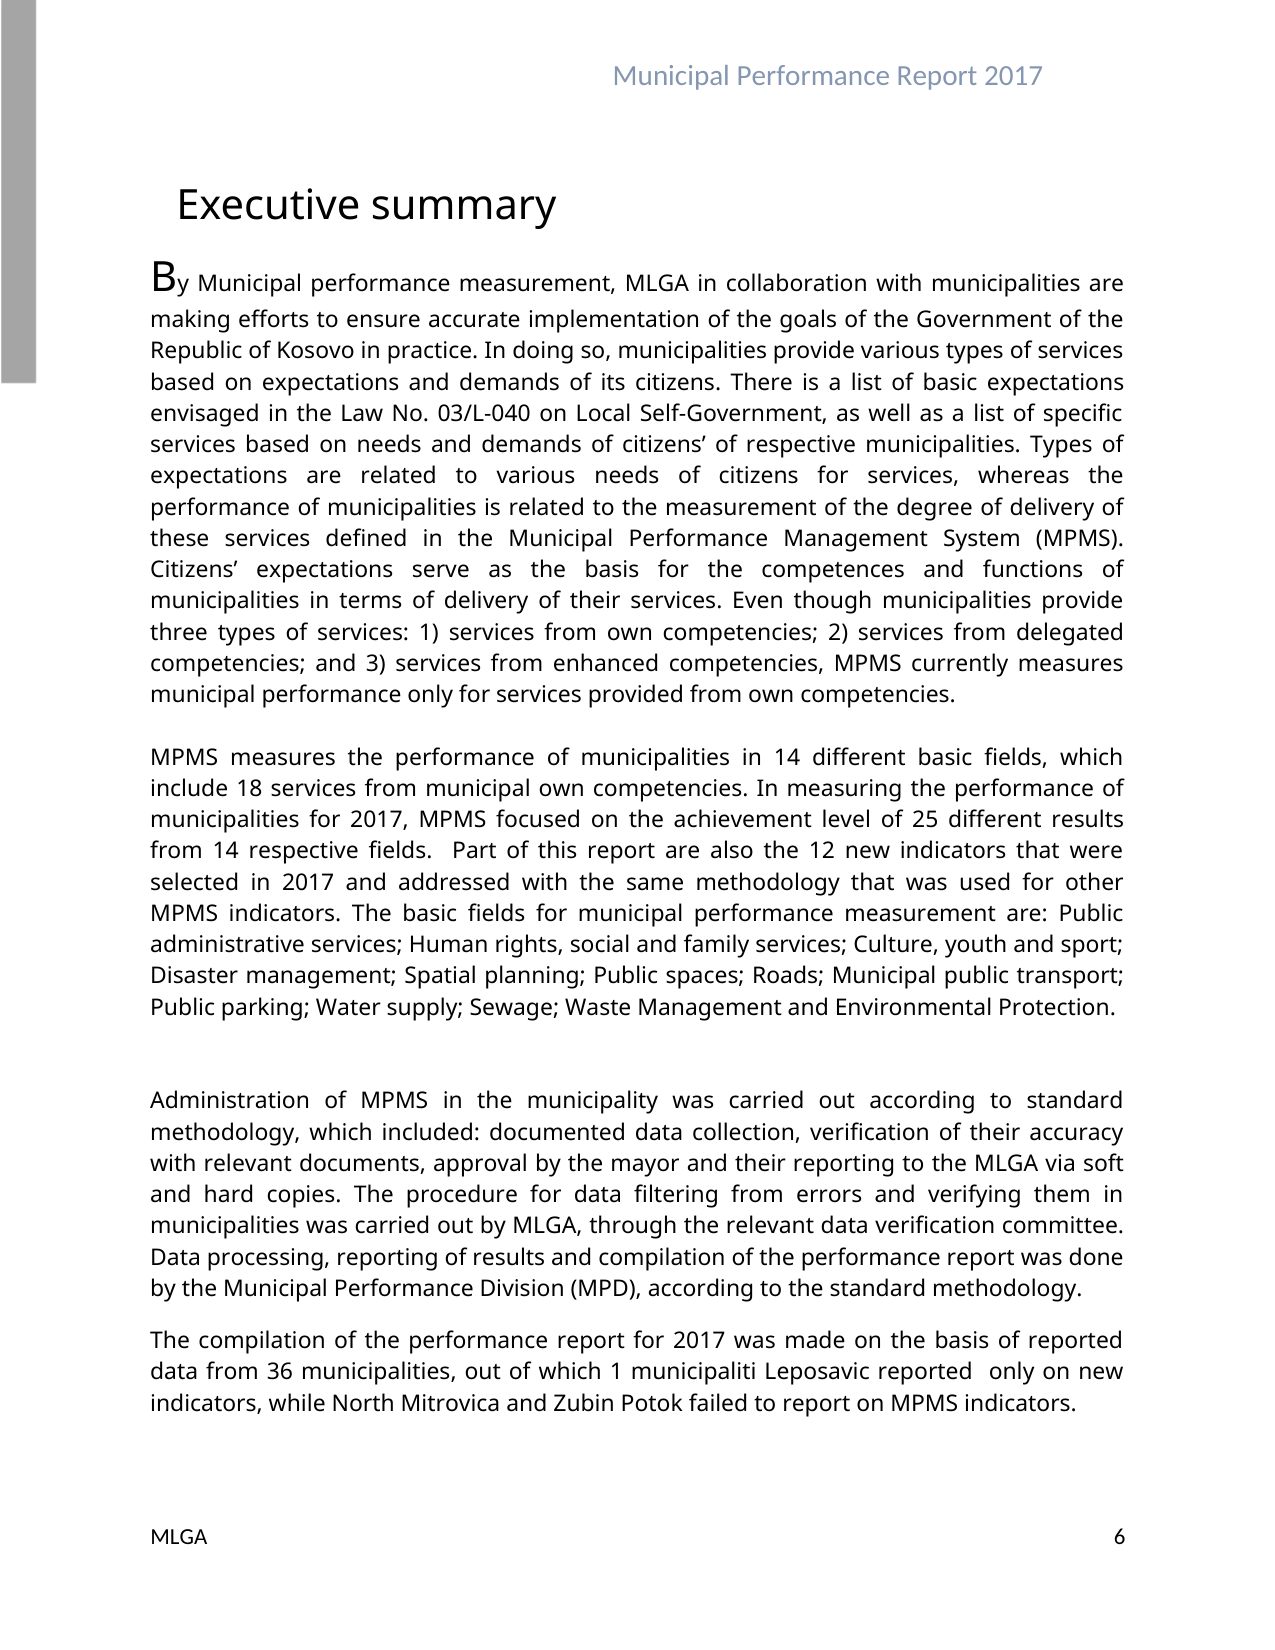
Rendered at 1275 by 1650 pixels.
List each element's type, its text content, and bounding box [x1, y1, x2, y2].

text MPMS measures the performance of municipalities in 14 different basic fields, which include 18 services from municipal own competencies. In measuring the performance of municipalities for 2017, MPMS focused on the achievement level of 25 different results from 14 respective fields. Part of this report are also the 12 new indicators that were selected in 2017 and addressed with the same methodology that was used for other MPMS indicators. The basic fields for municipal performance measurement are: Public administrative services; Human rights, social and family services; Culture, youth and sport; Disaster management; Spatial planning; Public spaces; Roads; Municipal public transport; Public parking; Water supply; Sewage; Waste Management and Environmental Protection. [150, 741, 1125, 1022]
subtitle Executive summary [150, 175, 1125, 232]
text Administration of MPMS in the municipality was carried out according to standard methodology, which included: documented data collection, verification of their accuracy with relevant documents, approval by the mayor and their reporting to the MLGA via soft and hard copies. The procedure for data filtering from errors and verifying them in municipalities was carried out by MLGA, through the relevant data verification committee. Data processing, reporting of results and compilation of the performance report was done by the Municipal Performance Division (MPD), according to the standard methodology. [150, 1084, 1125, 1303]
text The compilation of the performance report for 2017 was made on the basis of reported data from 36 municipalities, out of which 1 municipaliti Leposavic reported only on new indicators, while North Mitrovica and Zubin Potok failed to report on MPMS indicators. [150, 1324, 1125, 1418]
text By Municipal performance measurement, MLGA in collaboration with municipalities are making efforts to ensure accurate implementation of the goals of the Government of the Republic of Kosovo in practice. In doing so, municipalities provide various types of services based on expectations and demands of its citizens. There is a list of basic expectations envisaged in the Law No. 03/L-040 on Local Self-Government, as well as a list of specific services based on needs and demands of citizens’ of respective municipalities. Types of expectations are related to various needs of citizens for services, whereas the performance of municipalities is related to the measurement of the degree of delivery of these services defined in the Municipal Performance Management System (MPMS). Citizens’ expectations serve as the basis for the competences and functions of municipalities in terms of delivery of their services. Even though municipalities provide three types of services: 1) services from own competencies; 2) services from delegated competencies; and 3) services from enhanced competencies, MPMS currently measures municipal performance only for services provided from own competencies. [150, 246, 1125, 709]
picture [0, 0, 41, 388]
